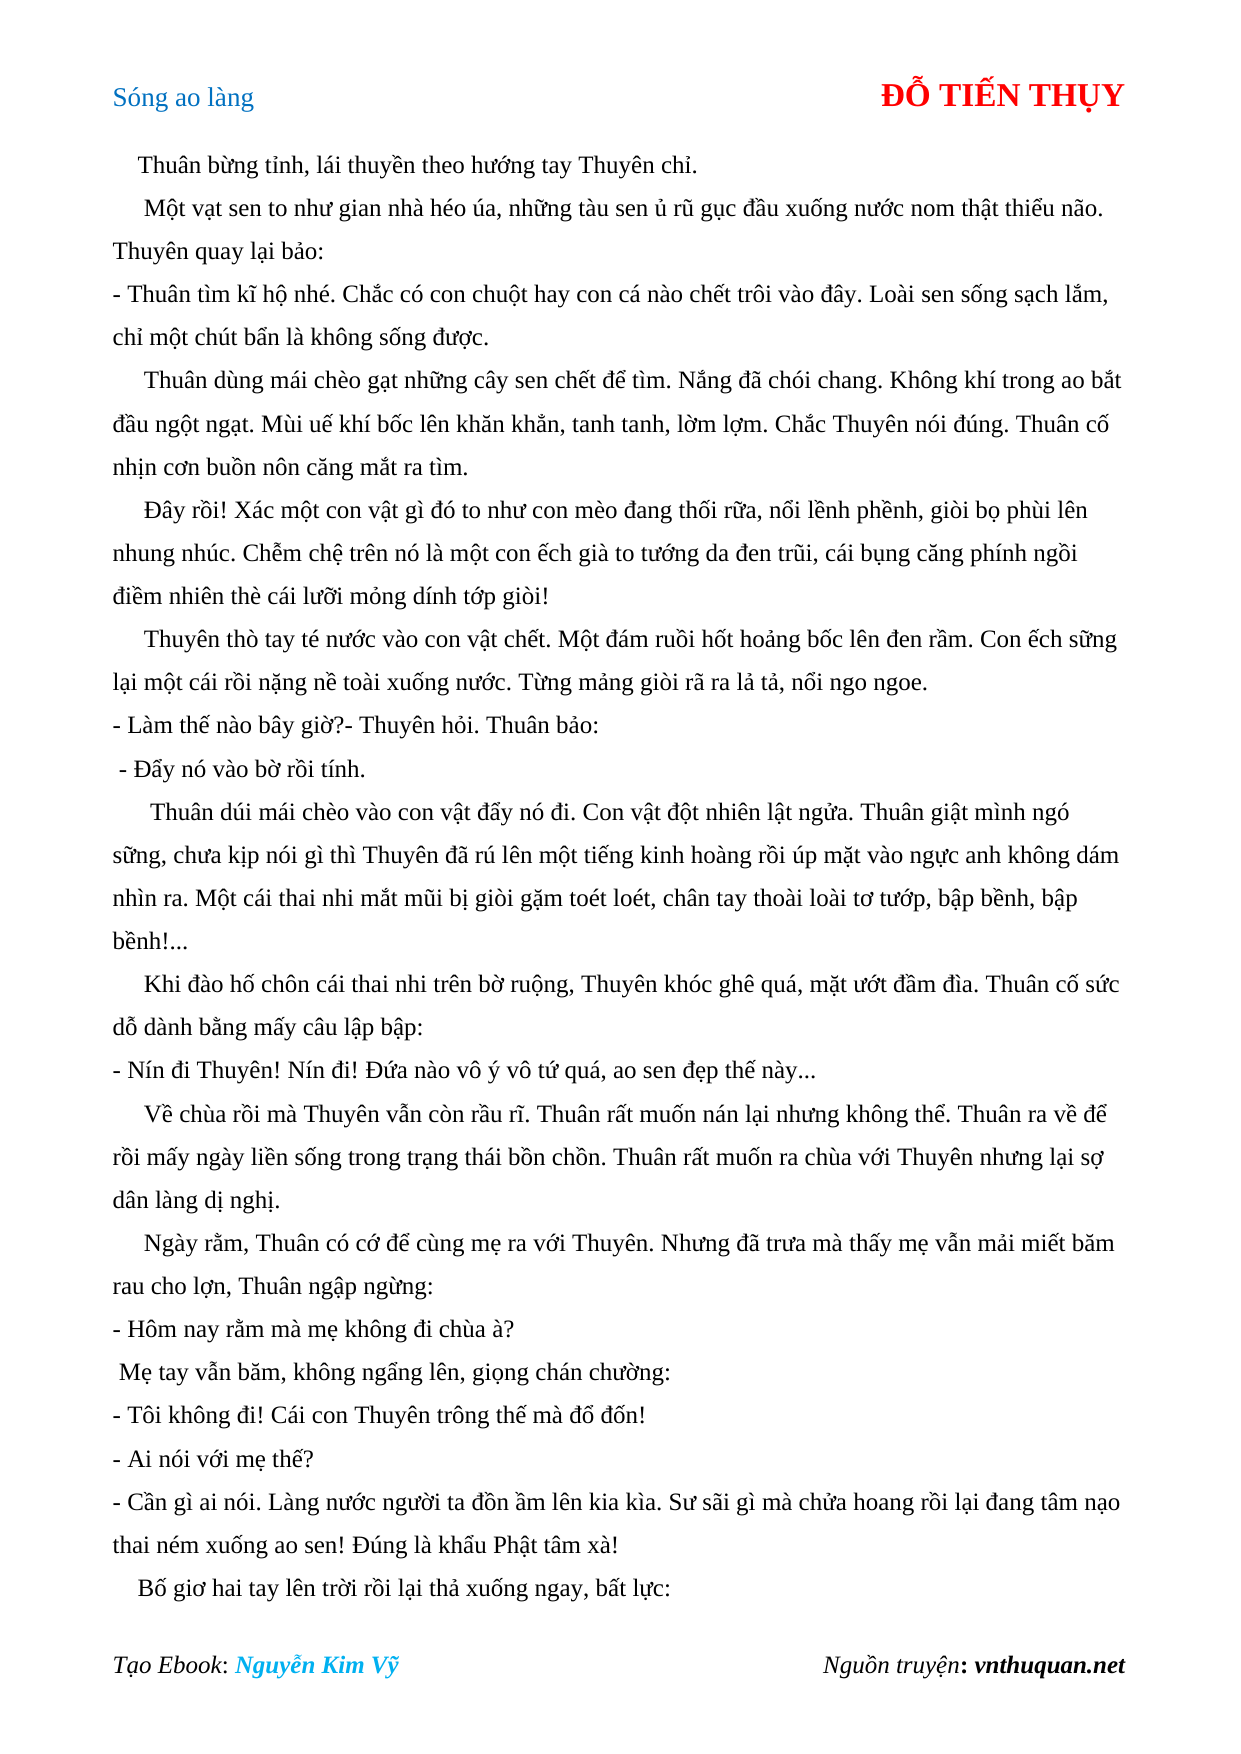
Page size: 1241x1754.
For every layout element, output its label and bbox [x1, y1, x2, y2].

text [112, 150, 1128, 1602]
